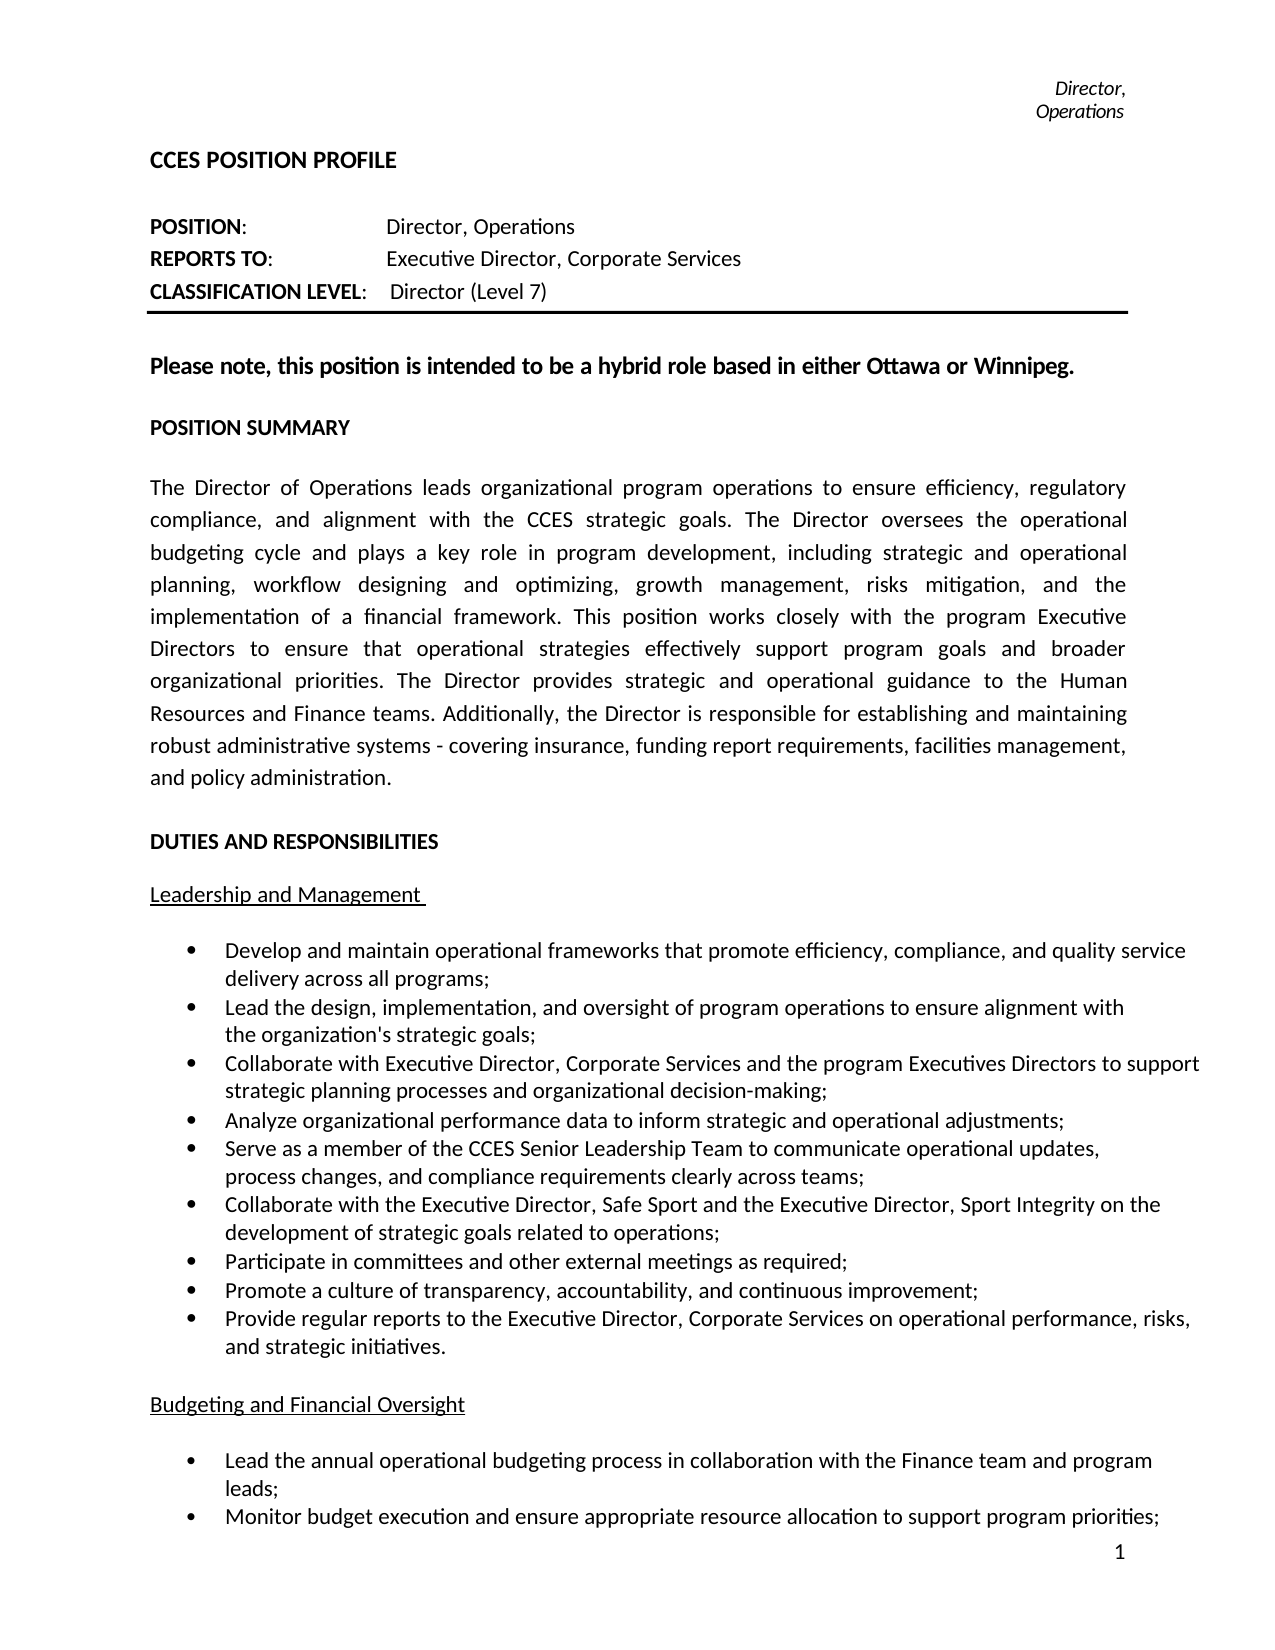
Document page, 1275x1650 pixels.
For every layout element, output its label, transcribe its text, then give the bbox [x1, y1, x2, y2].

text CLASSIFICATION LEVEL: Director (Level 7) [150, 277, 1237, 305]
subtitle DUTIES AND RESPONSIBILITIES [150, 827, 1237, 856]
text Leadership and Management [150, 880, 1237, 908]
list Collaborate with Executive Director, Corporate Services and the program Executives Directors to support strategic planning processes and organizational decision-making; [187, 1049, 1200, 1105]
list Participate in committees and other external meetings as required; [187, 1246, 1237, 1275]
subtitle POSITION SUMMARY [150, 413, 1237, 441]
text POSITION: Director, Operations [150, 212, 1237, 240]
list Analyze organizational performance data to inform strategic and operational adjustments; [187, 1105, 1237, 1134]
text Budgeting and Financial Oversight [150, 1390, 1237, 1418]
text The Director of Operations leads organizational program operations to ensure efficiency, regulatory compliance, and alignment with the CCES strategic goals. The Director oversees the operational budgeting cycle and plays a key role in program development, including strategic and operational planning, workflow designing and optimizing, growth management, risks mitigation, and the implementation of a financial framework. This position works closely with the program Executive Directors to ensure that operational strategies effectively support program goals and broader organizational priorities. The Director provides strategic and operational guidance to the Human Resources and Finance teams. Additionally, the Director is responsible for establishing and maintaining robust administrative systems - covering insurance, funding report requirements, facilities management, and policy administration. [150, 473, 1128, 791]
subtitle Please note, this position is intended to be a hybrid role based in either Ottawa or Winnipeg. [150, 351, 1237, 381]
list Lead the annual operational budgeting process in collaboration with the Finance team and program leads; [187, 1446, 1153, 1502]
subtitle CCES POSITION PROFILE [150, 145, 1237, 175]
list Lead the design, implementation, and oversight of program operations to ensure alignment with the organization's strategic goals; [187, 993, 1160, 1049]
list Serve as a member of the CCES Senior Leadership Team to communicate operational updates, process changes, and compliance requirements clearly across teams; [187, 1134, 1176, 1190]
list Monitor budget execution and ensure appropriate resource allocation to support program priorities; [187, 1502, 1237, 1530]
list Collaborate with the Executive Director, Safe Sport and the Executive Director, Sport Integrity on the development of strategic goals related to operations; [187, 1190, 1161, 1246]
list Develop and maintain operational frameworks that promote efficiency, compliance, and quality service delivery across all programs; [187, 936, 1187, 992]
text REPORTS TO: Executive Director, Corporate Services [150, 244, 1237, 272]
list Promote a culture of transparency, accountability, and continuous improvement; [187, 1275, 1237, 1304]
list Provide regular reports to the Executive Director, Corporate Services on operational performance, risks, and strategic initiatives. [187, 1304, 1190, 1360]
